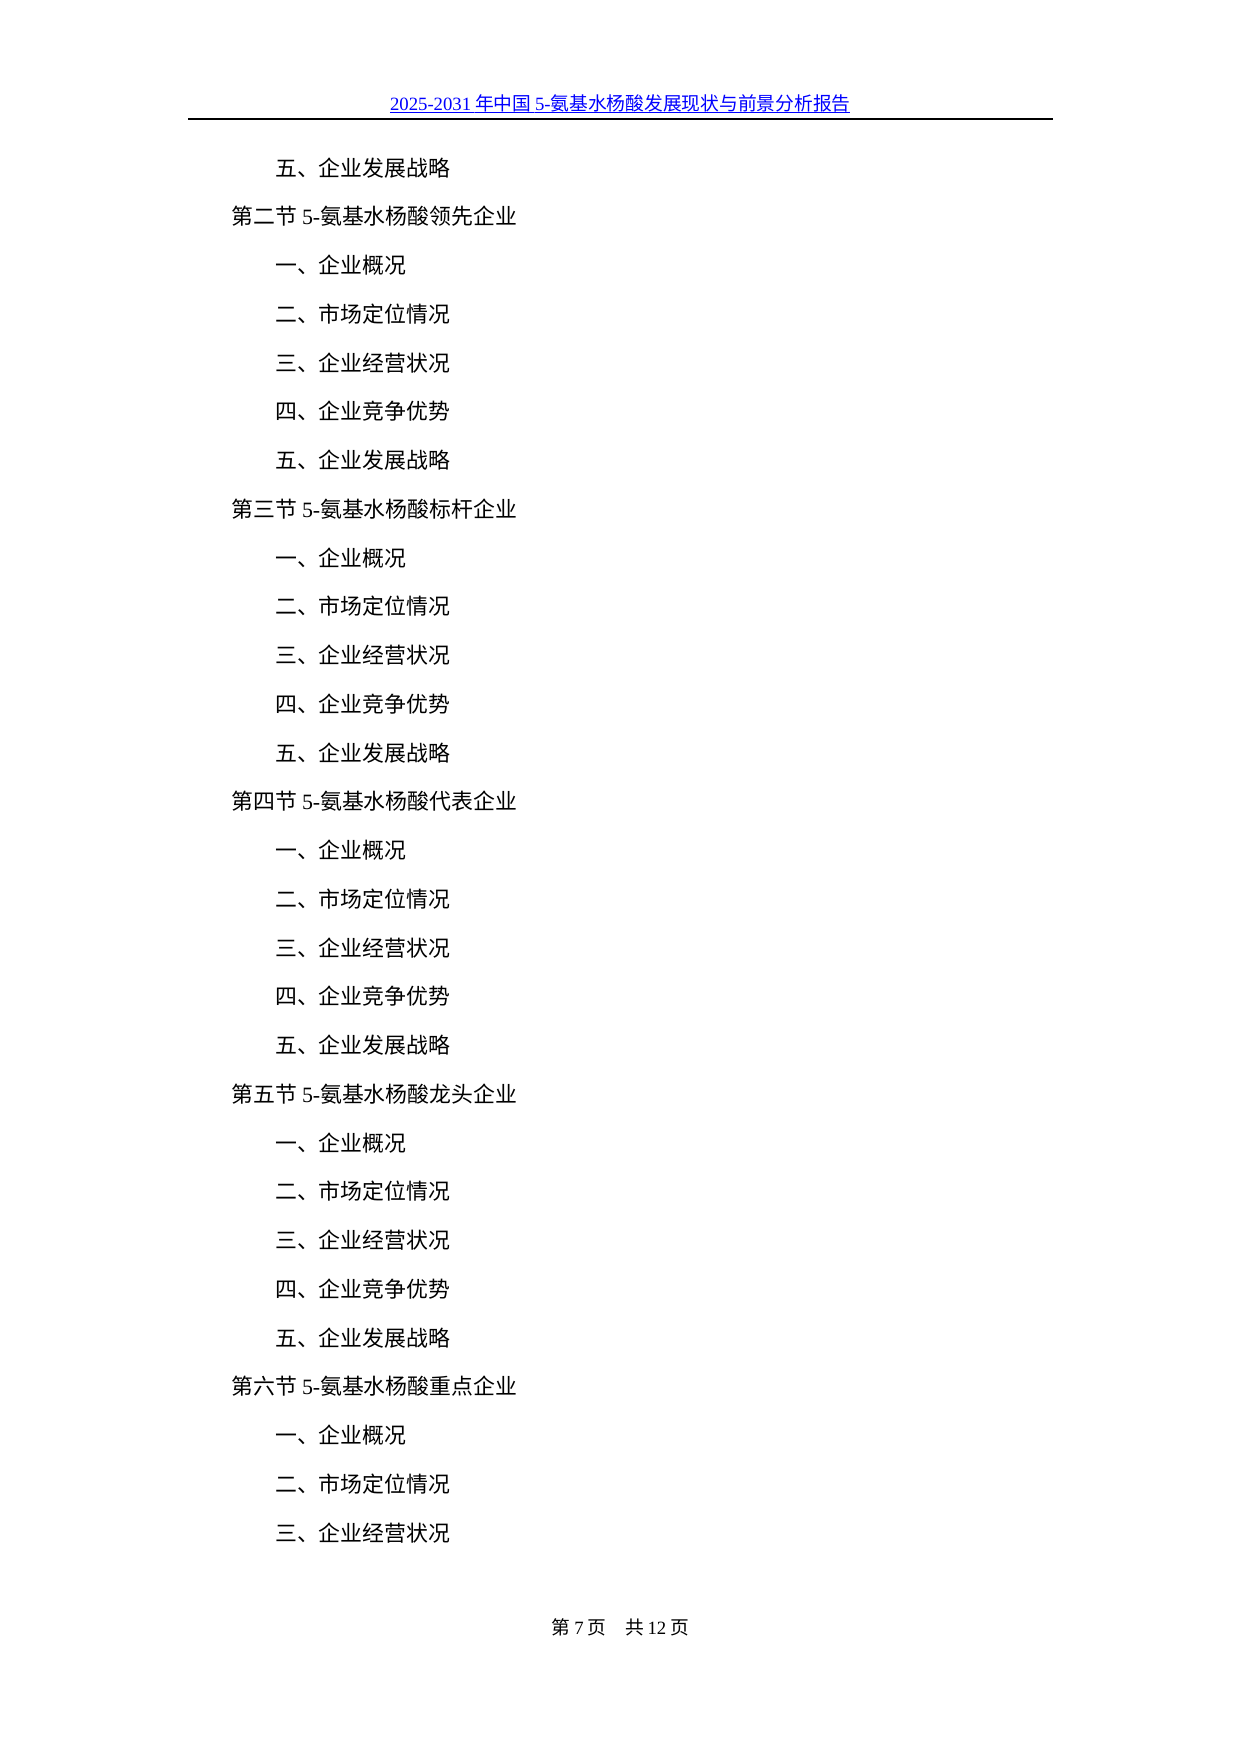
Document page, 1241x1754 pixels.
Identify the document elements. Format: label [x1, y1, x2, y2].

text [187, 150, 1053, 1548]
